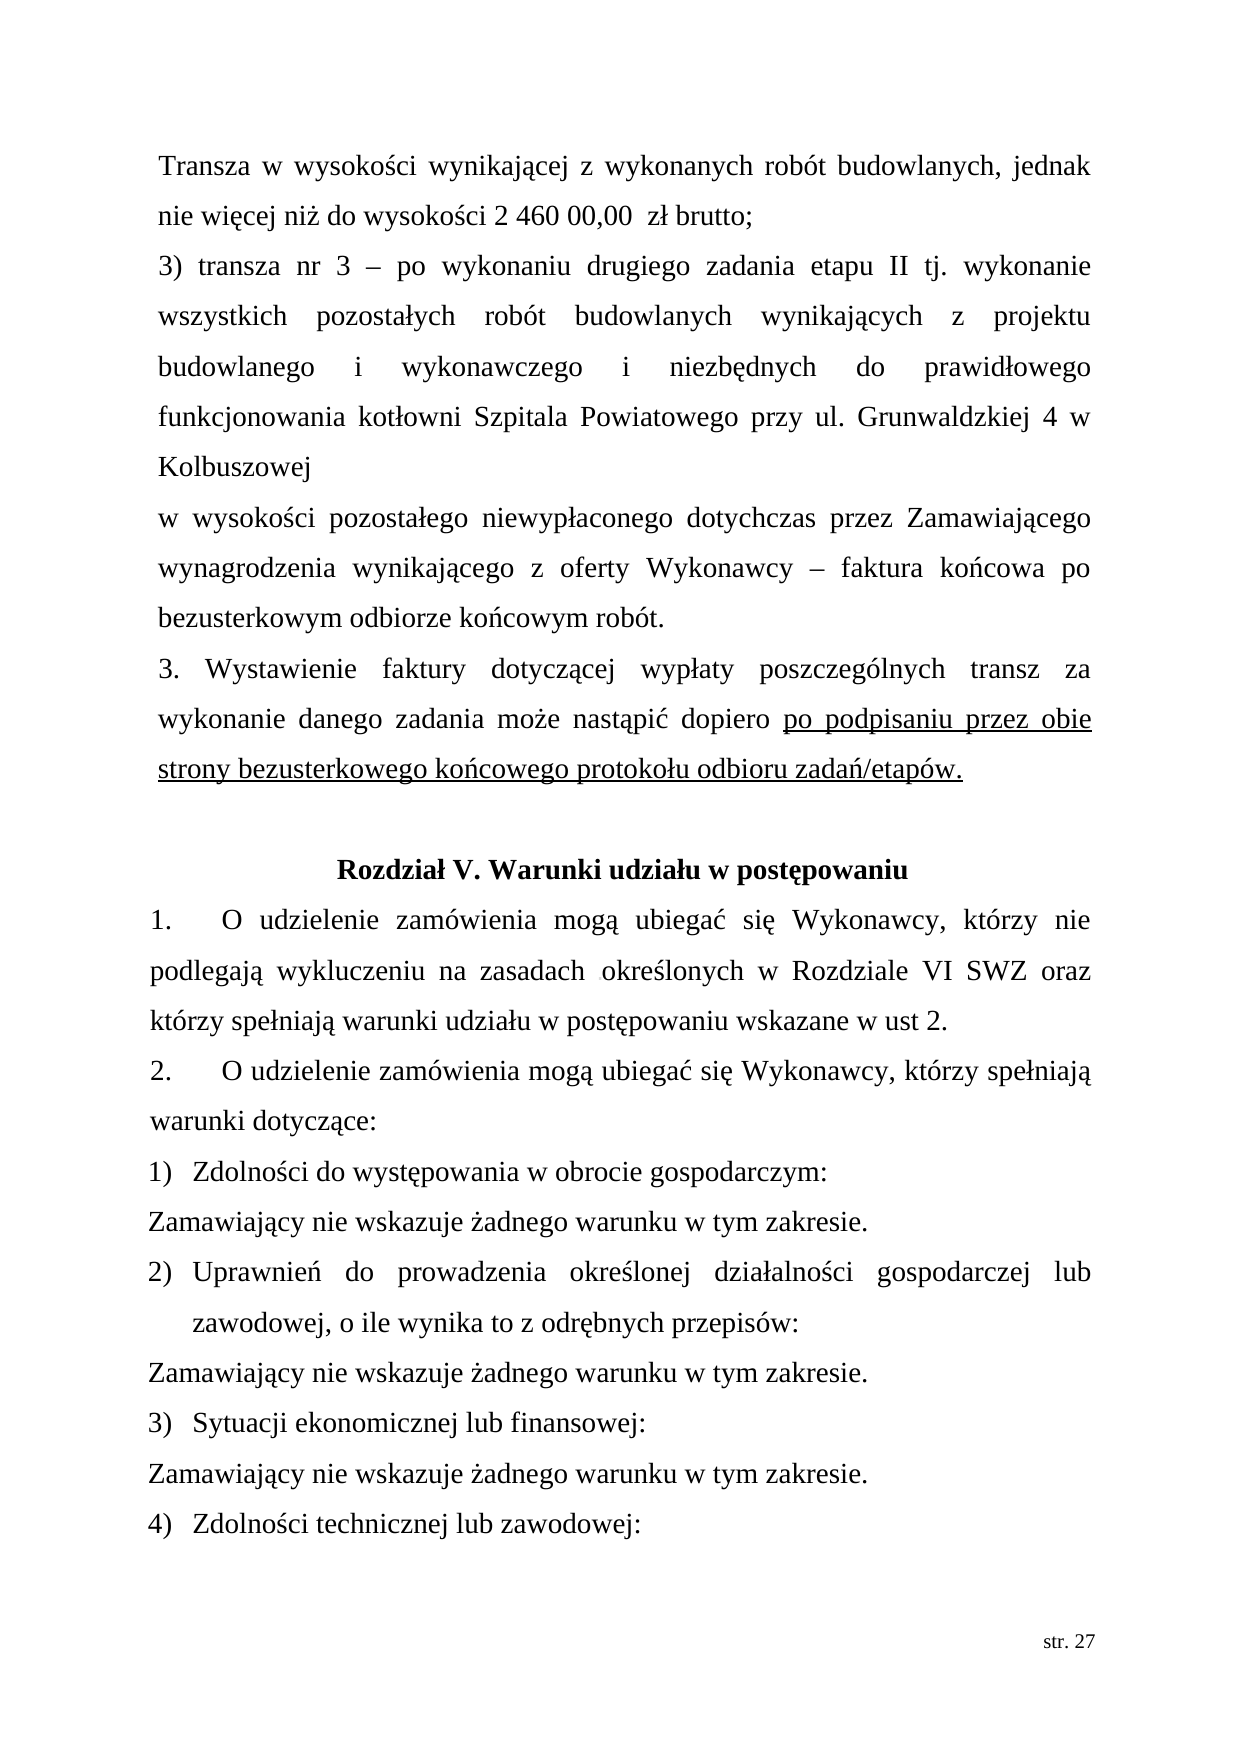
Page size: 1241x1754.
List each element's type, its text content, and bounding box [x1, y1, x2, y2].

list Zamawiający nie wskazuje żadnego warunku w tym zakresie. [148, 1204, 1092, 1238]
list Zdolności technicznej lub zawodowej: [148, 1506, 1092, 1539]
list Zamawiający nie wskazuje żadnego warunku w tym zakresie. [148, 1355, 1092, 1389]
list Sytuacji ekonomicznej lub finansowej: [148, 1405, 1092, 1439]
list O udzielenie zamówienia mogą ubiegać się Wykonawcy, którzy spełniają warunki dotyczące: [149, 1053, 1092, 1137]
text 3. Wystawienie faktury dotyczącej wypłaty poszczególnych transz za wykonanie danego zadania może nastąpić dopiero po podpisaniu przez obie strony bezusterkowego końcowego protokołu odbioru zadań/etapów. [158, 651, 1092, 785]
text 3) transza nr 3 – po wykonaniu drugiego zadania etapu II tj. wykonanie wszystkich pozostałych robót budowlanych wynikających z projektu budowlanego i wykonawczego i niezbędnych do prawidłowego funkcjonowania kotłowni Szpitala Powiatowego przy ul. Grunwaldzkiej 4 w Kolbuszowej w wysokości pozostałego niewypłaconego dotychczas przez Zamawiającego wynagrodzenia wynikającego z oferty Wykonawcy – faktura końcowa po bezusterkowym odbiorze końcowym robót. [158, 248, 1092, 634]
subtitle Rozdział V. Warunki udziału w postępowaniu [153, 852, 1092, 886]
text Transza w wysokości wynikającej z wykonanych robót budowlanych, jednak nie więcej niż do wysokości 2 460 00,00 zł brutto; [158, 148, 1092, 231]
list Zamawiający nie wskazuje żadnego warunku w tym zakresie. [148, 1456, 1092, 1489]
list Uprawnień do prowadzenia określonej działalności gospodarczej lub zawodowej, o ile wynika to z odrębnych przepisów: [148, 1254, 1092, 1338]
list O udzielenie zamówienia mogą ubiegać się Wykonawcy, którzy nie podlegają wykluczeniu na zasadach określonych w Rozdziale VI SWZ oraz którzy spełniają warunki udziału w postępowaniu wskazane w ust 2. [149, 902, 1092, 1036]
list Zdolności do występowania w obrocie gospodarczym: [148, 1154, 1092, 1187]
